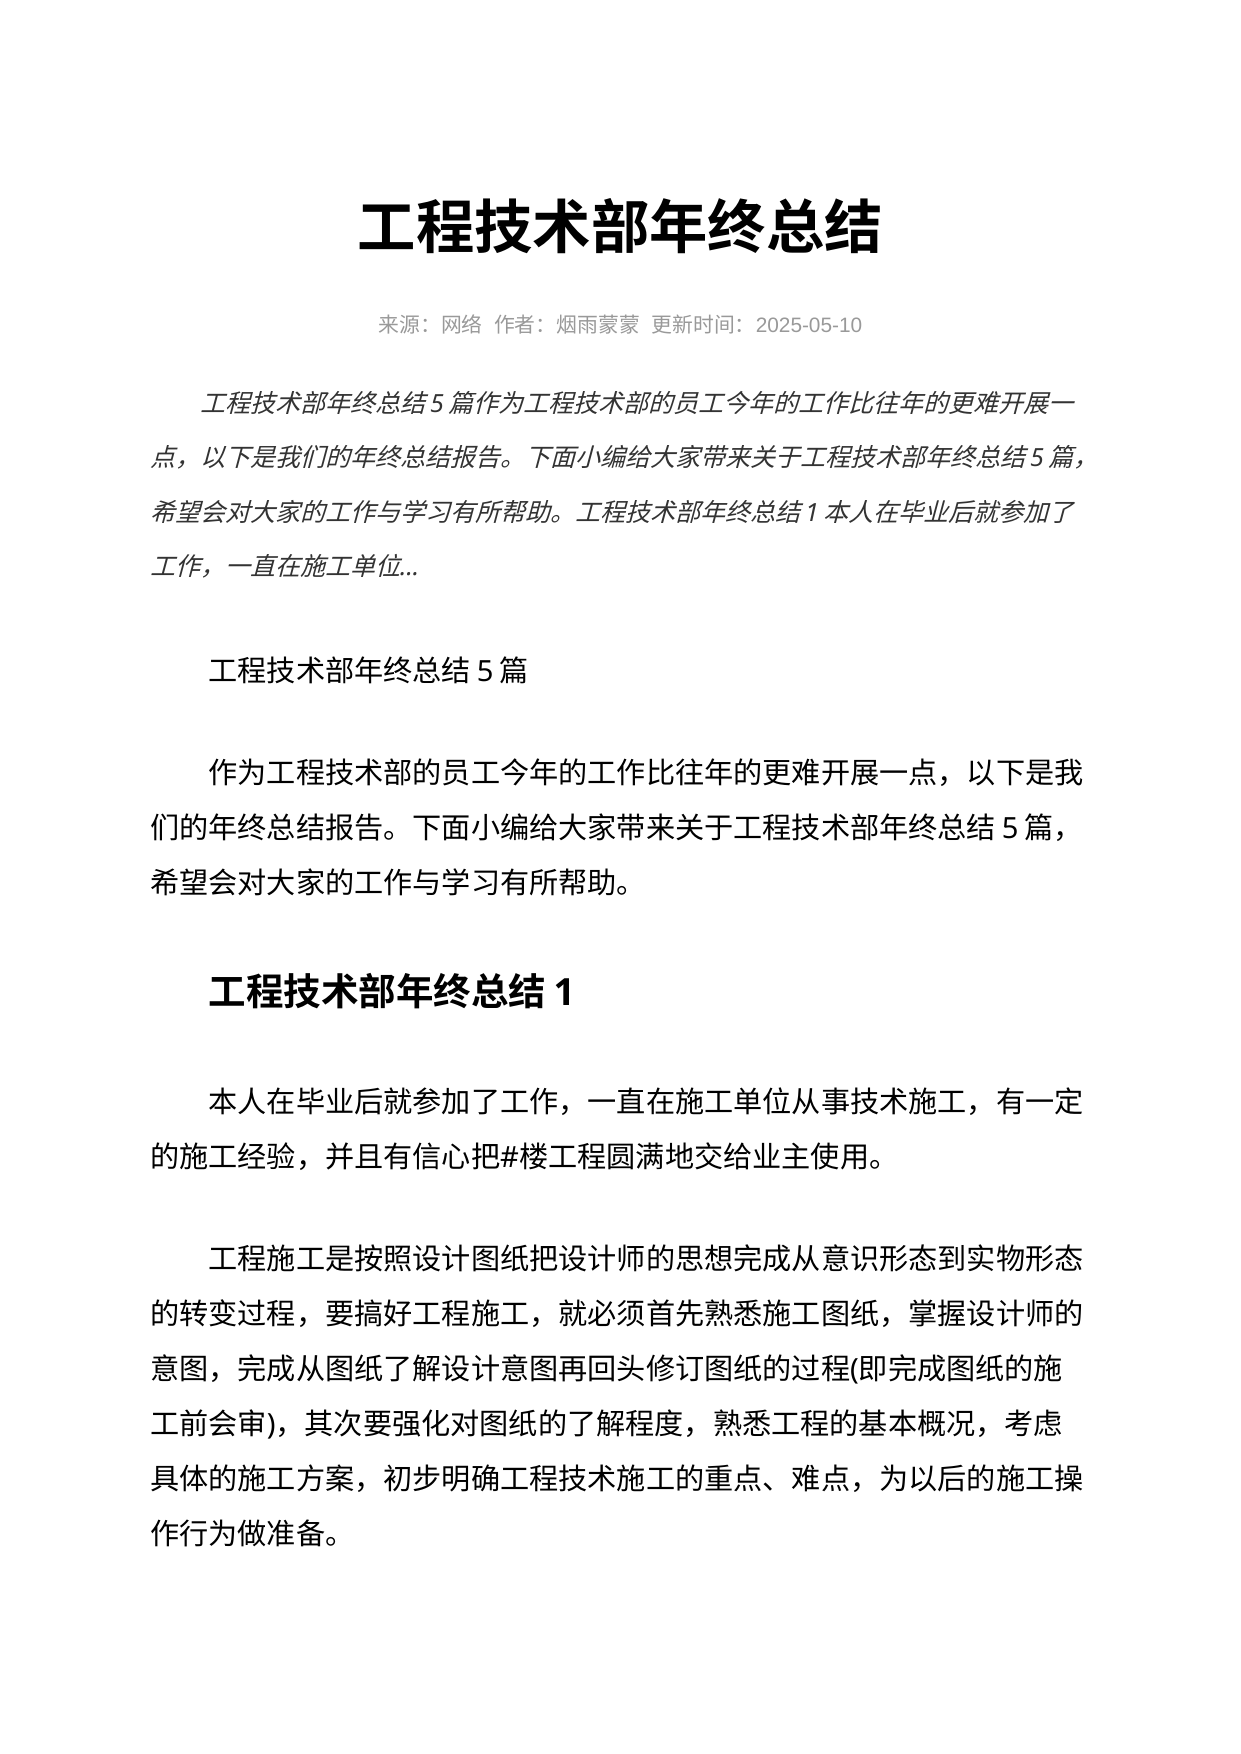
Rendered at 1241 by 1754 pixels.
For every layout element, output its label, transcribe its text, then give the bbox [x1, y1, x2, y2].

subtitle 工程技术部年终总结 [150, 181, 1090, 266]
text 工程技术部年终总结1 [150, 961, 1090, 1016]
text 工程技术部年终总结5篇作为工程技术部的员工今年的工作比往年的更难开展一点，以下是我们的年终总结报告。下面小编给大家带来关于工程技术部年终总结5篇，希望会对大家的工作与学习有所帮助。工程技术部年终总结1本人在毕业后就参加了工作，一直在施工单位... [150, 383, 1090, 583]
text 来源：网络 作者：烟雨蒙蒙 更新时间：2025-05-10 [150, 313, 1090, 337]
text 工程技术部年终总结5篇 [150, 648, 1090, 690]
text 本人在毕业后就参加了工作，一直在施工单位从事技术施工，有一定的施工经验，并且有信心把#楼工程圆满地交给业主使用。 [150, 1079, 1090, 1176]
text 作为工程技术部的员工今年的工作比往年的更难开展一点，以下是我们的年终总结报告。下面小编给大家带来关于工程技术部年终总结5篇，希望会对大家的工作与学习有所帮助。 [150, 750, 1090, 902]
text 工程施工是按照设计图纸把设计师的思想完成从意识形态到实物形态的转变过程，要搞好工程施工，就必须首先熟悉施工图纸，掌握设计师的意图，完成从图纸了解设计意图再回头修订图纸的过程(即完成图纸的施工前会审)，其次要强化对图纸的了解程度，熟悉工程的基本概况，考虑具体的施工方案，初步明确工程技术施工的重点、难点，为以后的施工操作行为做准备。 [150, 1236, 1090, 1553]
